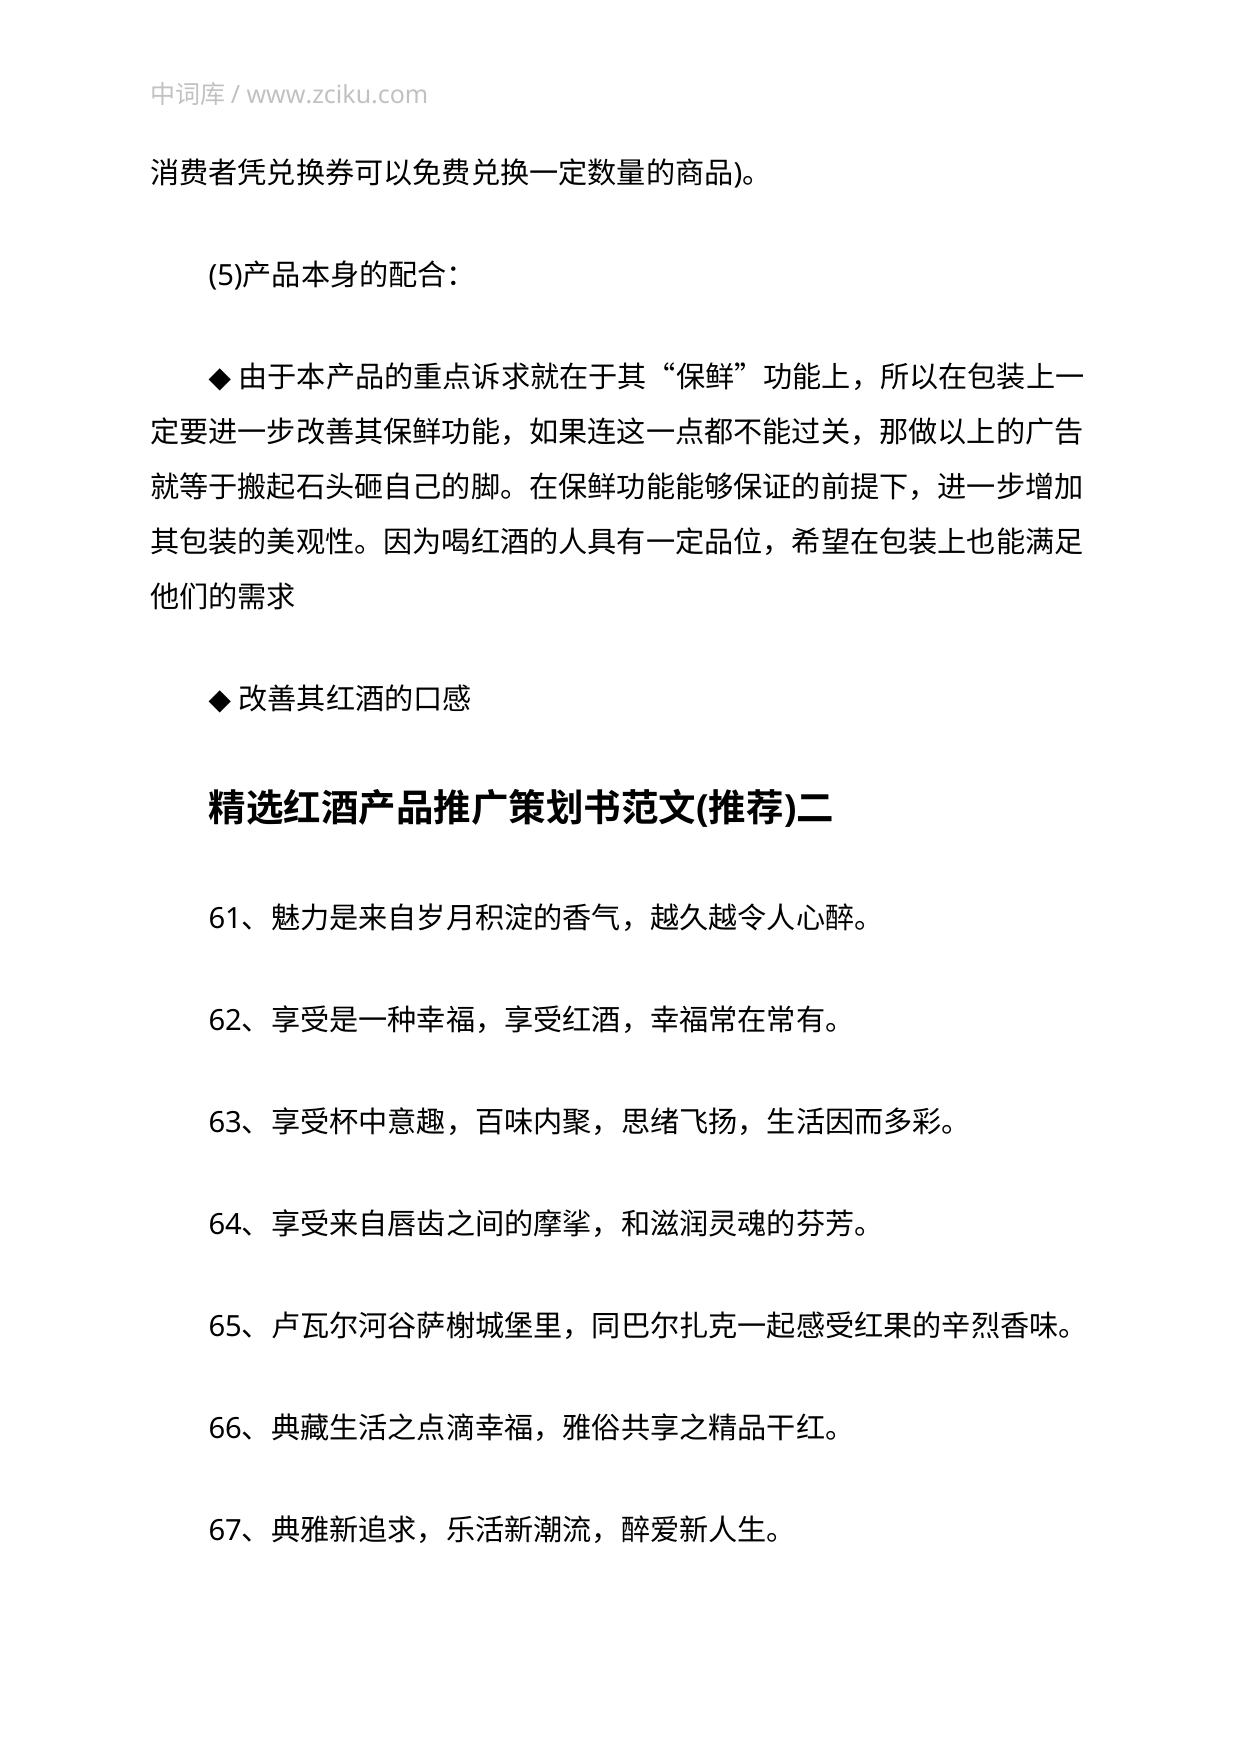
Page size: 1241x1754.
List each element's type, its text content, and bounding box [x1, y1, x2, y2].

text ◆ 改善其红酒的口感 [150, 675, 1090, 718]
text 66、典藏生活之点滴幸福，雅俗共享之精品干红。 [150, 1405, 1090, 1447]
text ◆ 由于本产品的重点诉求就在于其“保鲜”功能上，所以在包装上一定要进一步改善其保鲜功能，如果连这一点都不能过关，那做以上的广告就等于搬起石头砸自己的脚。在保鲜功能能够保证的前提下，进一步增加其包装的美观性。因为喝红酒的人具有一定品位，希望在包装上也能满足他们的需求 [150, 354, 1090, 616]
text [150, 150, 1090, 192]
text (5)产品本身的配合： [150, 252, 1090, 294]
text 64、享受来自唇齿之间的摩挲，和滋润灵魂的芬芳。 [150, 1201, 1090, 1243]
text 61、魅力是来自岁月积淀的香气，越久越令人心醉。 [150, 895, 1090, 937]
text 65、卢瓦尔河谷萨榭城堡里，同巴尔扎克一起感受红果的辛烈香味。 [150, 1303, 1090, 1345]
text 63、享受杯中意趣，百味内聚，思绪飞扬，生活因而多彩。 [150, 1099, 1090, 1141]
text 67、典雅新追求，乐活新潮流，醉爱新人生。 [150, 1507, 1090, 1549]
text 62、享受是一种幸福，享受红酒，幸福常在常有。 [150, 997, 1090, 1039]
text 精选红酒产品推广策划书范文(推荐)二 [150, 777, 1090, 832]
